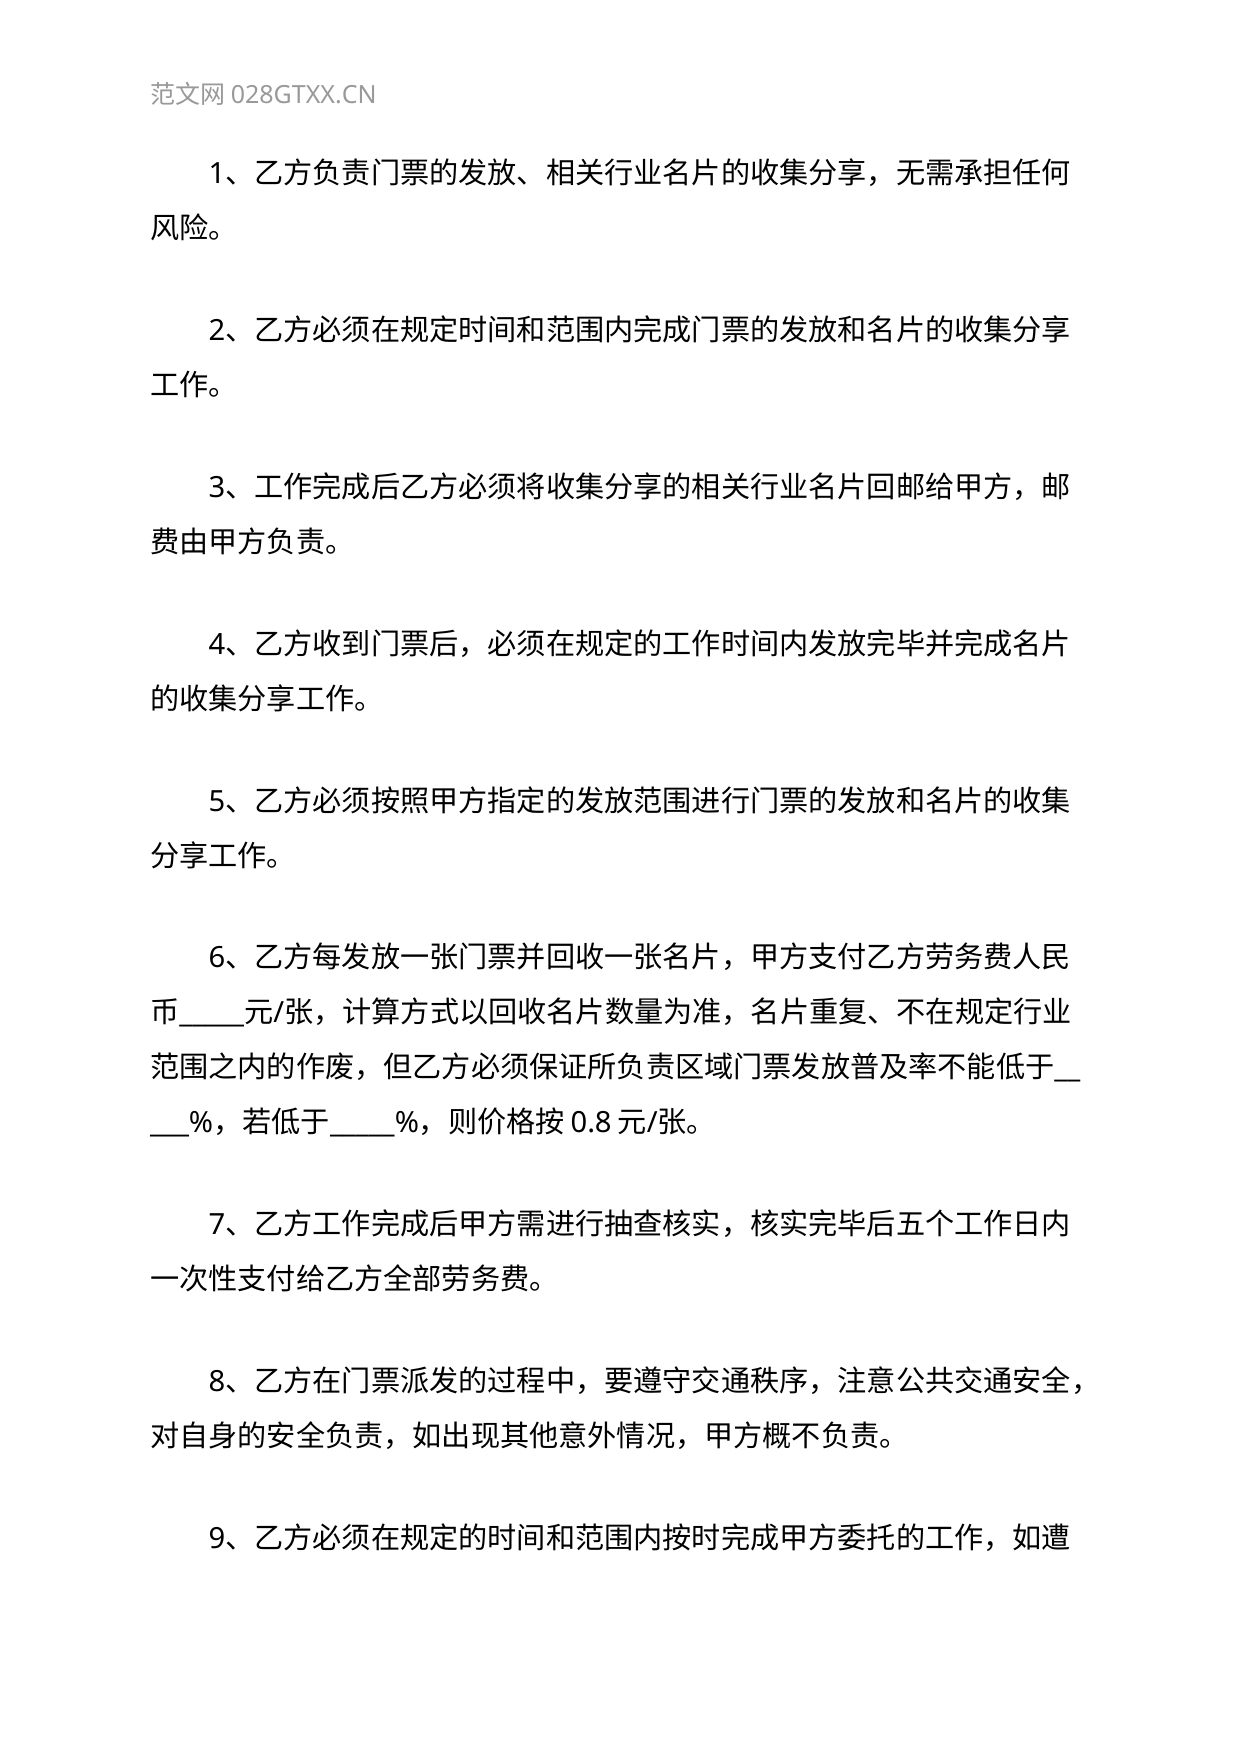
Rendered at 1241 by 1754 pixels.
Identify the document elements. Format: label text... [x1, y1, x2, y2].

text 1、乙方负责门票的发放、相关行业名片的收集分享，无需承担任何风险。 [150, 150, 1090, 247]
text 3、工作完成后乙方必须将收集分享的相关行业名片回邮给甲方，邮费由甲方负责。 [150, 463, 1090, 561]
text 2、乙方必须在规定时间和范围内完成门票的发放和名片的收集分享工作。 [150, 307, 1090, 404]
text 4、乙方收到门票后，必须在规定的工作时间内发放完毕并完成名片的收集分享工作。 [150, 620, 1090, 718]
text 7、乙方工作完成后甲方需进行抽查核实，核实完毕后五个工作日内一次性支付给乙方全部劳务费。 [150, 1201, 1090, 1298]
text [150, 1514, 1090, 1557]
text 5、乙方必须按照甲方指定的发放范围进行门票的发放和名片的收集分享工作。 [150, 777, 1090, 874]
text 6、乙方每发放一张门票并回收一张名片，甲方支付乙方劳务费人民币_____元/张，计算方式以回收名片数量为准，名片重复、不在规定行业范围之内的作废，但乙方必须保证所负责区域门票发放普及率不能低于_____%，若低于_____%，则价格按0.8元/张。 [150, 934, 1090, 1141]
text 8、乙方在门票派发的过程中，要遵守交通秩序，注意公共交通安全，对自身的安全负责，如出现其他意外情况，甲方概不负责。 [150, 1358, 1090, 1455]
